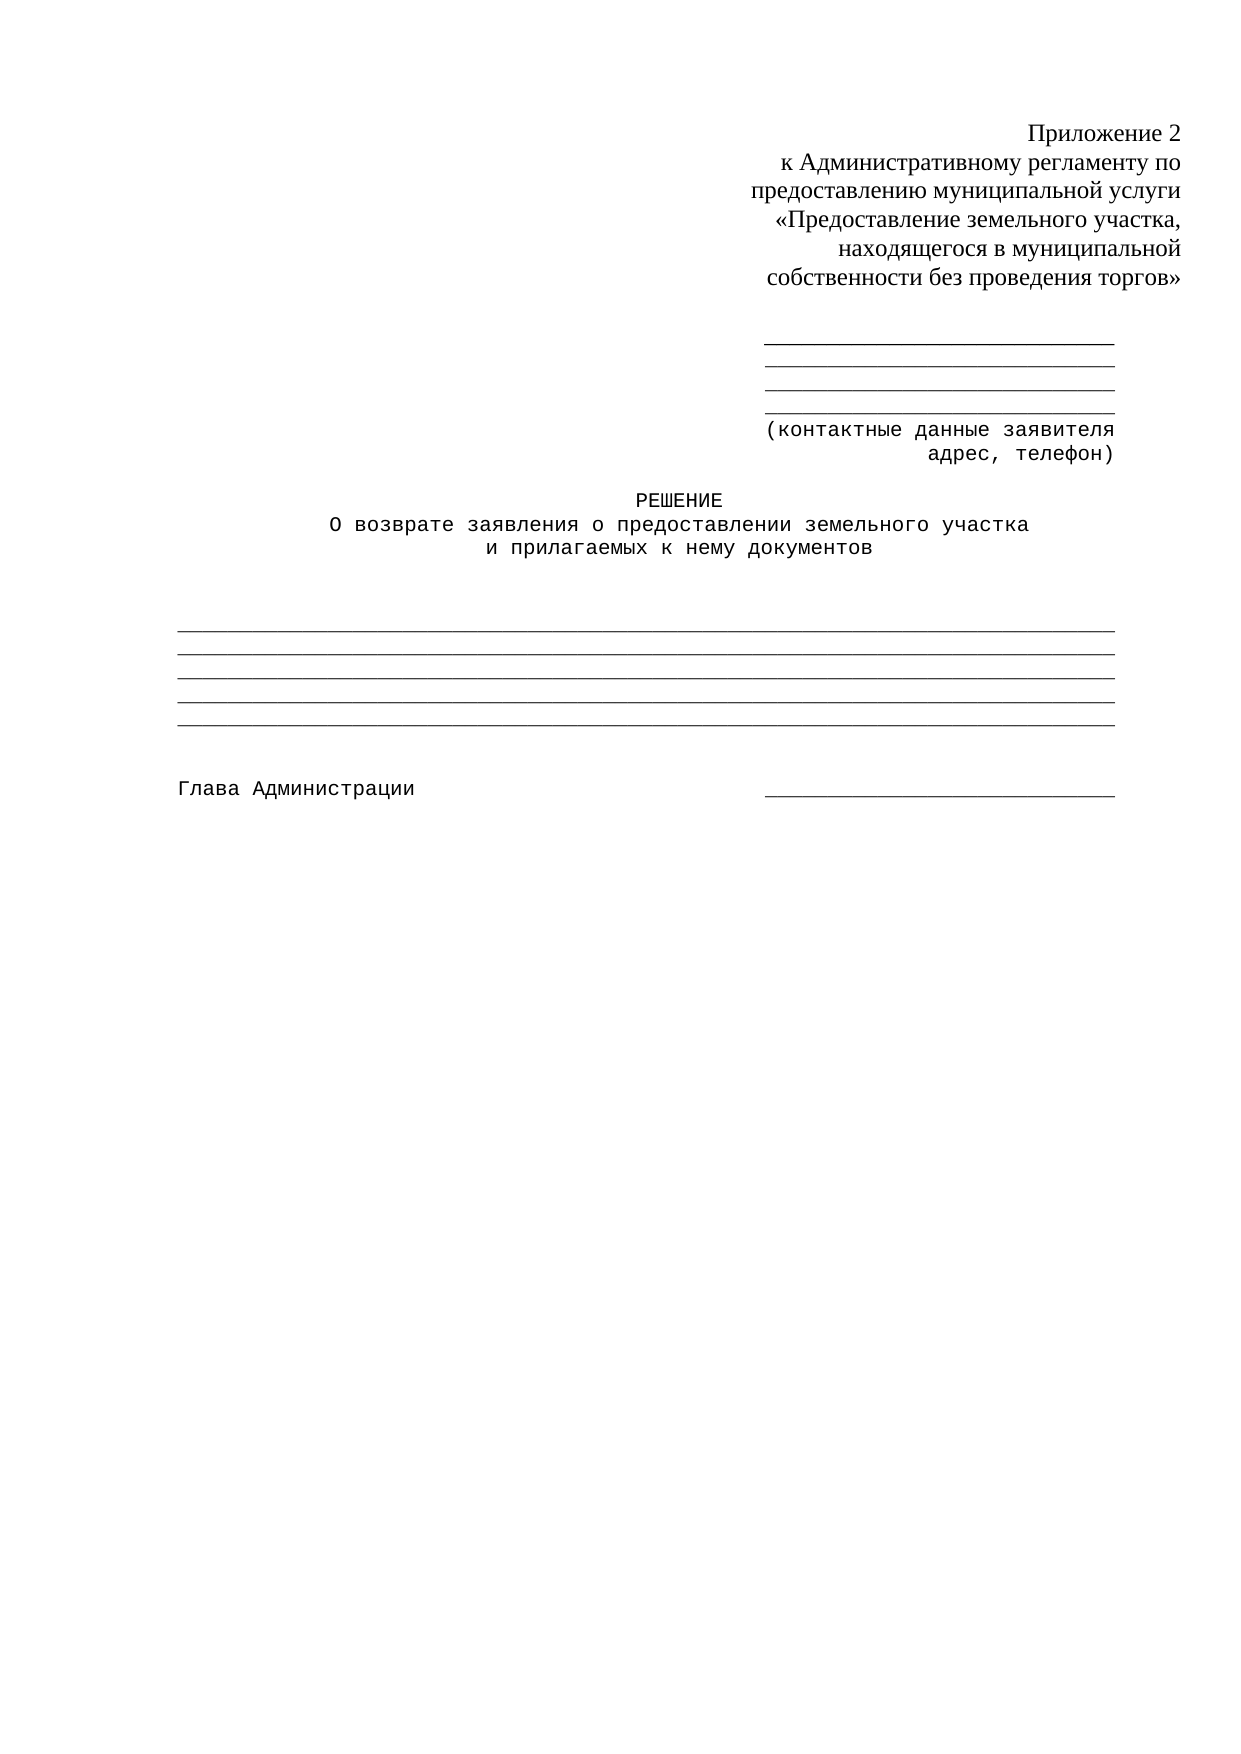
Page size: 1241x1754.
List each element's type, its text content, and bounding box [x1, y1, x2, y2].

text собственности без проведения торгов» [650, 262, 1181, 291]
text адрес, телефон) [177, 443, 1181, 466]
text предоставлению муниципальной услуги [177, 176, 1181, 204]
text О возврате заявления о предоставлении земельного участка [177, 514, 1181, 537]
text ___________________________________________________________________________ [177, 613, 1181, 636]
text ____________________________ [177, 348, 1181, 372]
text ___________________________________________________________________________ [177, 660, 1181, 683]
text ____________________________ [177, 372, 1181, 395]
text и прилагаемых к нему документов [177, 537, 1181, 561]
text (контактные данные заявителя [177, 419, 1181, 443]
text ____________________________ [177, 319, 1181, 348]
text ____________________________ [177, 395, 1181, 419]
text Глава Администрации ____________________________ [177, 778, 1181, 802]
text ___________________________________________________________________________ [177, 707, 1181, 731]
text ___________________________________________________________________________ [177, 636, 1181, 660]
text РЕШЕНИЕ [177, 490, 1181, 514]
text ___________________________________________________________________________ [177, 683, 1181, 707]
text «Предоставление земельного участка, находящегося в муниципальной [650, 204, 1181, 262]
text Приложение 2 [177, 118, 1181, 147]
text к Административному регламенту по [177, 147, 1181, 176]
